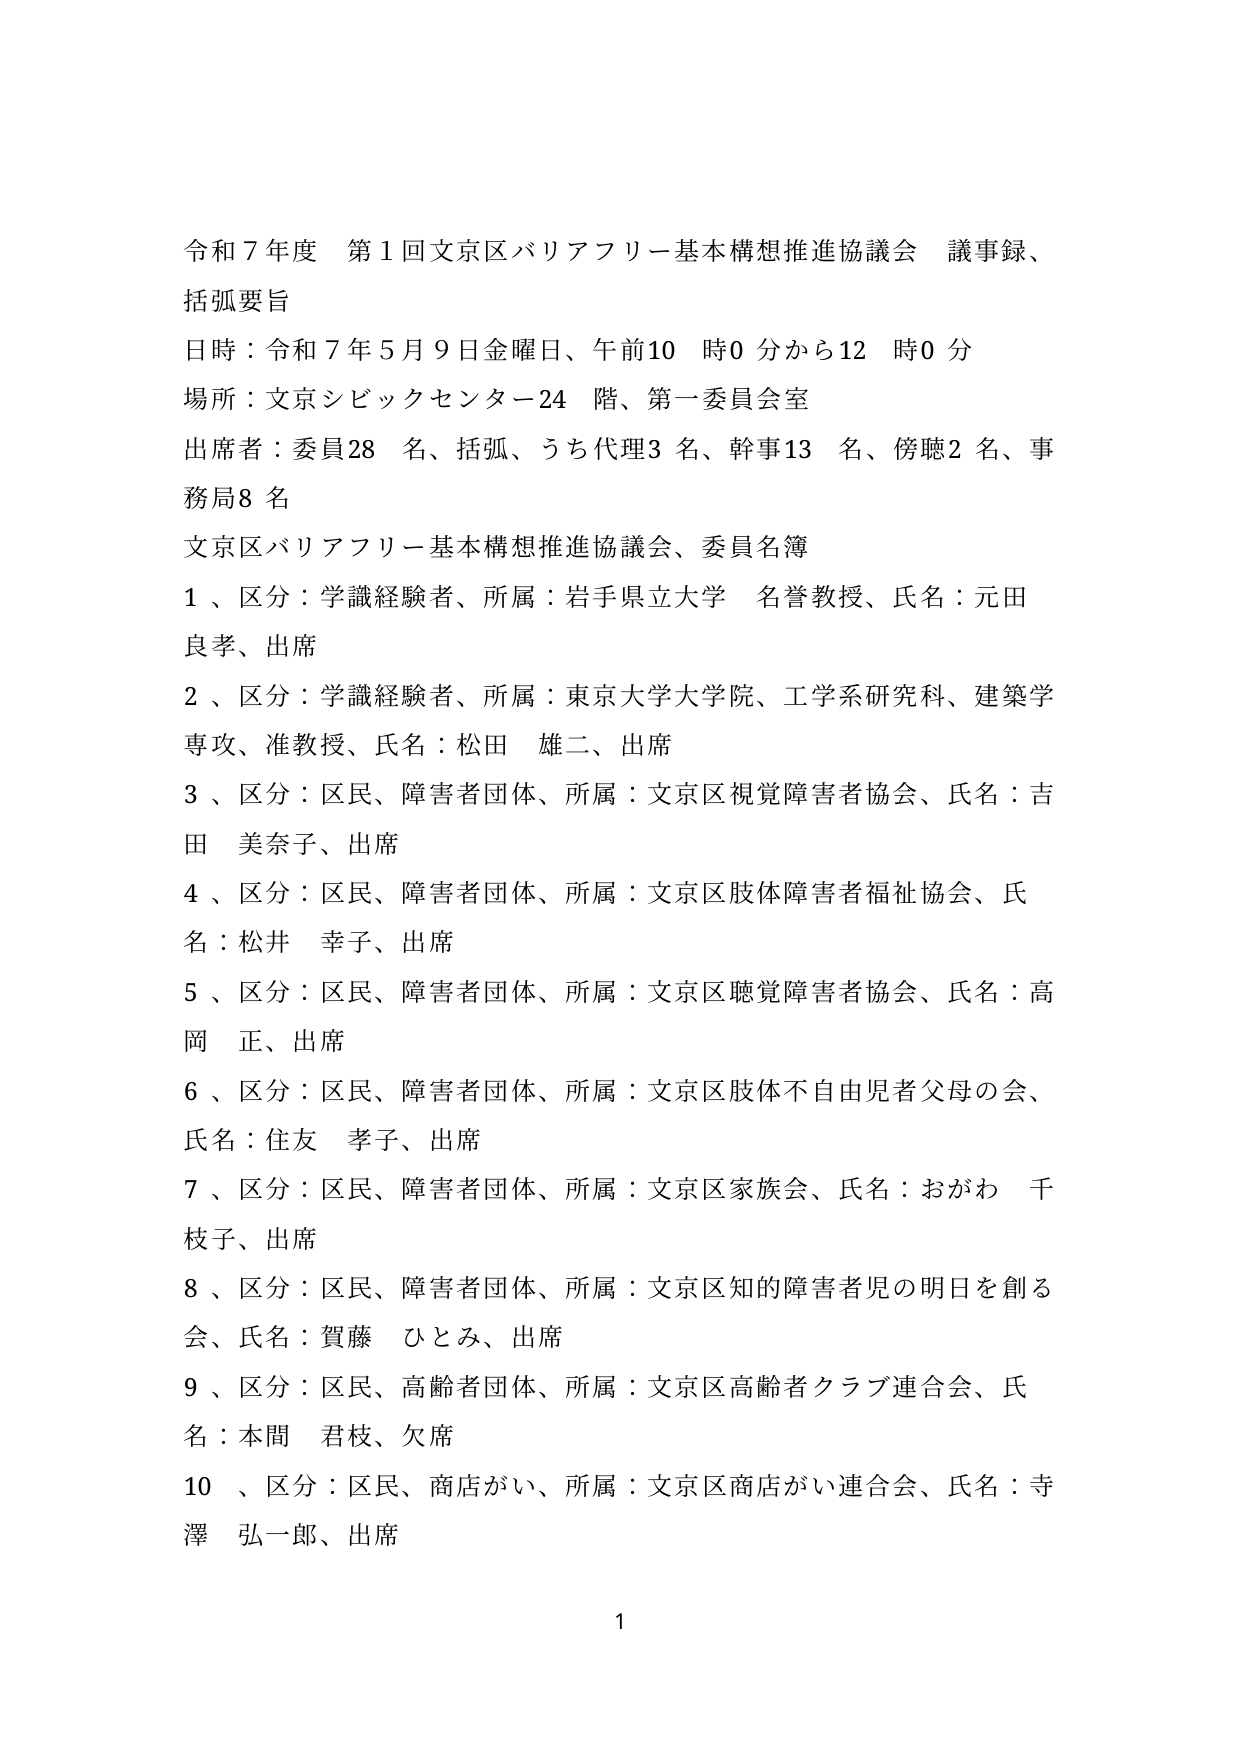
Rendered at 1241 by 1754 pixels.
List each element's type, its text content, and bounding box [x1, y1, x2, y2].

text 6、区分：区民、障害者団体、所属：文京区肢体不自由児者父母の会、氏名：住友 孝子、出席 [183, 1064, 1057, 1163]
text 5、区分：区民、障害者団体、所属：文京区聴覚障害者協会、氏名：高岡 正、出席 [183, 966, 1057, 1064]
text 日時：令和７年５月９日金曜日、午前10時0分から12時0分 [183, 324, 1057, 373]
text 10、区分：区民、商店がい、所属：文京区商店がい連合会、氏名：寺澤 弘一郎、出席 [183, 1459, 1057, 1558]
text 8、区分：区民、障害者団体、所属：文京区知的障害者児の明日を創る会、氏名：賀藤 ひとみ、出席 [183, 1262, 1057, 1361]
text 令和７年度 第１回文京区バリアフリー基本構想推進協議会 議事録、括弧要旨 [183, 225, 1057, 324]
text 9、区分：区民、高齢者団体、所属：文京区高齢者クラブ連合会、氏名：本間 君枝、欠席 [183, 1361, 1057, 1459]
text 文京区バリアフリー基本構想推進協議会、委員名簿 [183, 521, 1057, 571]
text 場所：文京シビックセンター24階、第一委員会室 [183, 373, 1057, 423]
text 3、区分：区民、障害者団体、所属：文京区視覚障害者協会、氏名：吉田 美奈子、出席 [183, 768, 1057, 867]
text 7、区分：区民、障害者団体、所属：文京区家族会、氏名：おがわ 千枝子、出席 [183, 1163, 1057, 1262]
text 1、区分：学識経験者、所属：岩手県立大学 名誉教授、氏名：元田 良孝、出席 [183, 571, 1057, 669]
text 2、区分：学識経験者、所属：東京大学大学院、工学系研究科、建築学専攻、准教授、氏名：松田 雄二、出席 [183, 669, 1057, 768]
text 4、区分：区民、障害者団体、所属：文京区肢体障害者福祉協会、氏名：松井 幸子、出席 [183, 867, 1057, 966]
text 出席者：委員28名、括弧、うち代理3名、幹事13名、傍聴2名、事務局8名 [183, 423, 1057, 521]
